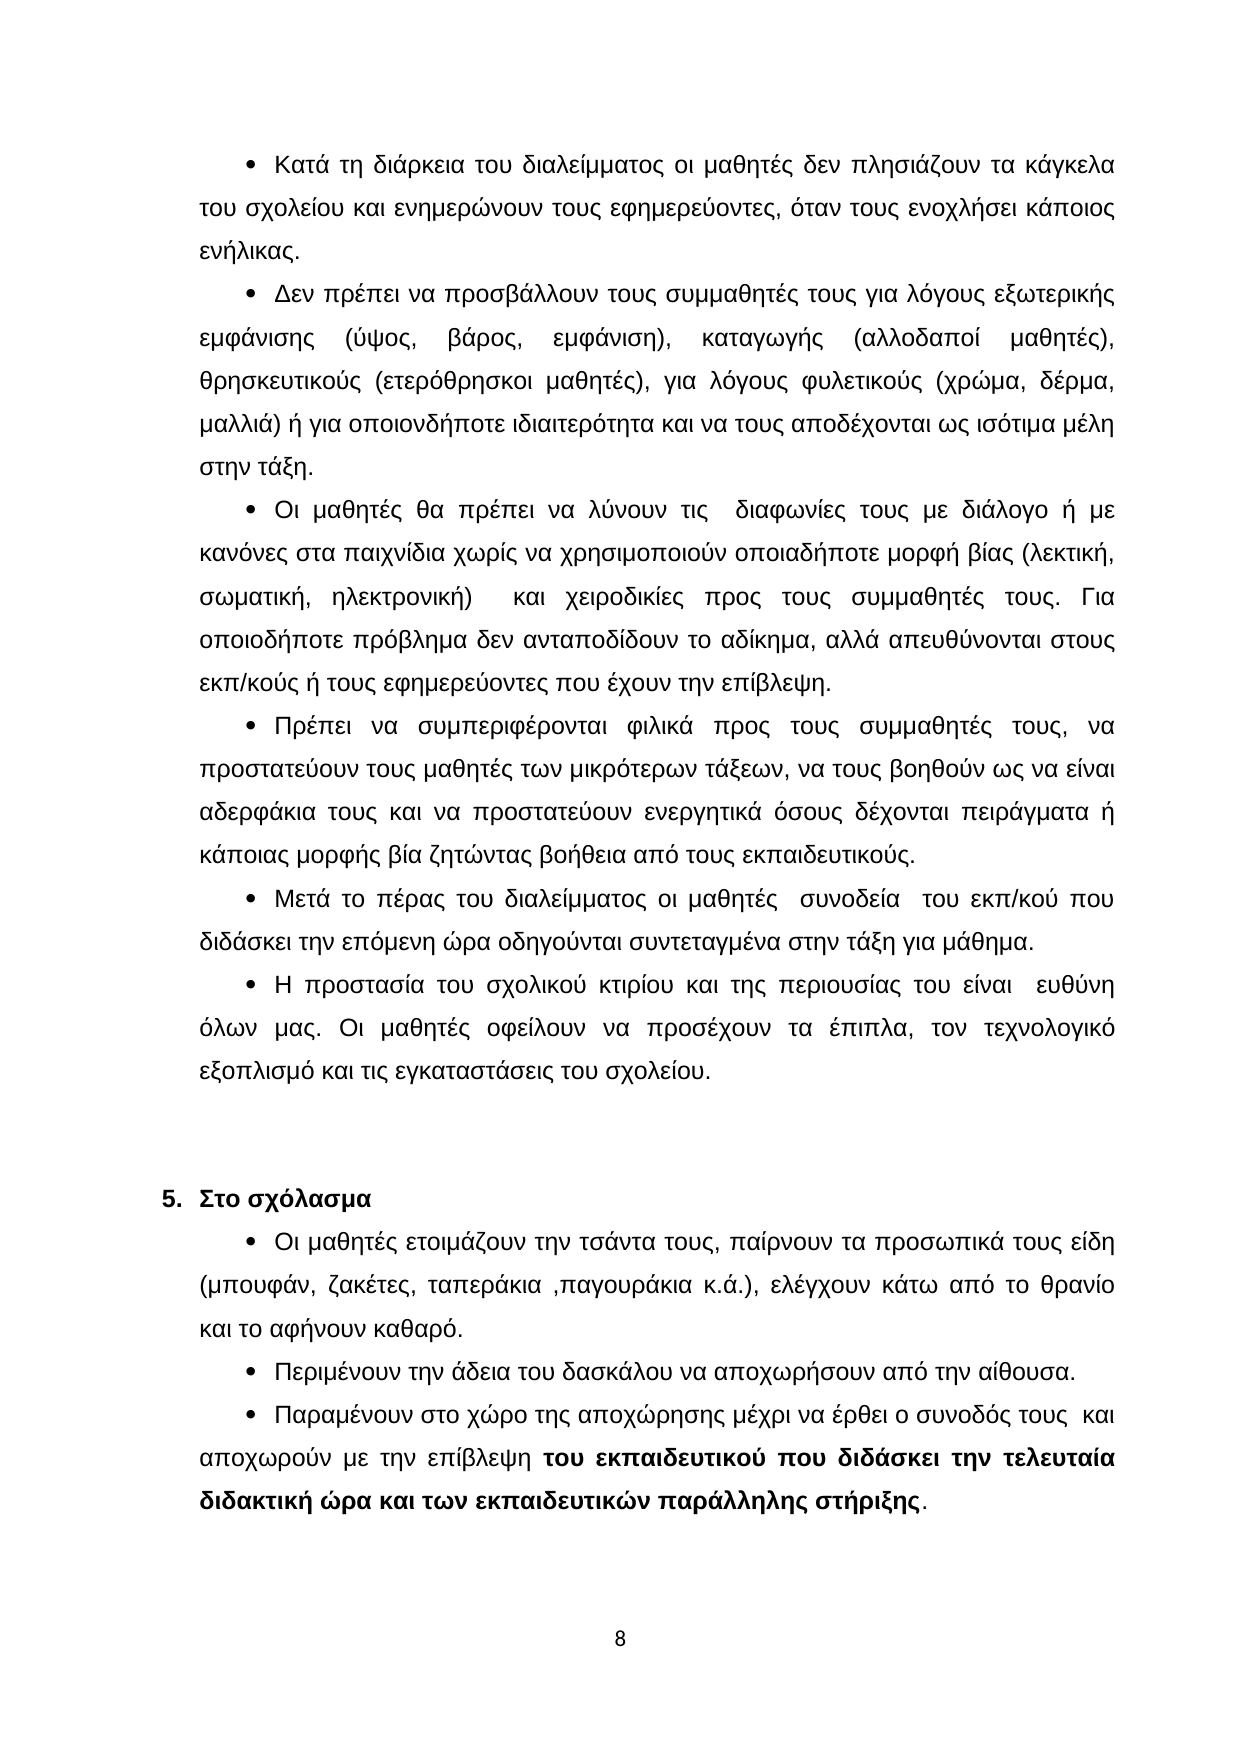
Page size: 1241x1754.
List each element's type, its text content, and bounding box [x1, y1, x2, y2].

list Μετά το πέρας του διαλείμματος οι μαθητές συνοδεία του εκπ/κού που διδάσκει την επόμενη ώρα οδηγούνται συντεταγμένα στην τάξη για μάθημα. [199, 883, 1116, 956]
list Δεν πρέπει να προσβάλλουν τους συμμαθητές τους για λόγους εξωτερικής εμφάνισης (ύψος, βάρος, εμφάνιση), καταγωγής (αλλοδαποί μαθητές), θρησκευτικούς (ετερόθρησκοι μαθητές), για λόγους φυλετικούς (χρώμα, δέρμα, μαλλιά) ή για οποιονδήποτε ιδιαιτερότητα και να τους αποδέχονται ως ισότιμα μέλη στην τάξη. [199, 279, 1116, 481]
list Οι μαθητές θα πρέπει να λύνουν τις διαφωνίες τους με διάλογο ή με κανόνες στα παιχνίδια χωρίς να χρησιμοποιούν οποιαδήποτε μορφή βίας (λεκτική, σωματική, ηλεκτρονική) και χειροδικίες προς τους συμμαθητές τους. Για οποιοδήποτε πρόβλημα δεν ανταποδίδουν το αδίκημα, αλλά απευθύνονται στους εκπ/κούς ή τους εφημερεύοντες που έχουν την επίβλεψη. [199, 495, 1116, 697]
list Στο σχόλασμα [162, 1184, 1116, 1213]
list Οι μαθητές ετοιμάζουν την τσάντα τους, παίρνουν τα προσωπικά τους είδη (μπουφάν, ζακέτες, ταπεράκια ,παγουράκια κ.ά.), ελέγχουν κάτω από το θρανίο και το αφήνουν καθαρό. [199, 1227, 1116, 1342]
list Πρέπει να συμπεριφέρονται φιλικά προς τους συμμαθητές τους, να προστατεύουν τους μαθητές των μικρότερων τάξεων, να τους βοηθούν ως να είναι αδερφάκια τους και να προστατεύουν ενεργητικά όσους δέχονται πειράγματα ή κάποιας μορφής βία ζητώντας βοήθεια από τους εκπαιδευτικούς. [199, 711, 1116, 869]
list Κατά τη διάρκεια του διαλείμματος οι μαθητές δεν πλησιάζουν τα κάγκελα του σχολείου και ενημερώνουν τους εφημερεύοντες, όταν τους ενοχλήσει κάποιος ενήλικας. [199, 150, 1116, 265]
list Παραμένουν στο χώρο της αποχώρησης μέχρι να έρθει ο συνοδός τους και αποχωρούν με την επίβλεψη του εκπαιδευτικού που διδάσκει την τελευταία διδακτική ώρα και των εκπαιδευτικών παράλληλης στήριξης. [199, 1400, 1116, 1515]
list Η προστασία του σχολικού κτιρίου και της περιουσίας του είναι ευθύνη όλων μας. Οι μαθητές οφείλουν να προσέχουν τα έπιπλα, τον τεχνολογικό εξοπλισμό και τις εγκαταστάσεις του σχολείου. [199, 970, 1116, 1085]
list Περιμένουν την άδεια του δασκάλου να αποχωρήσουν από την αίθουσα. [199, 1357, 1116, 1386]
